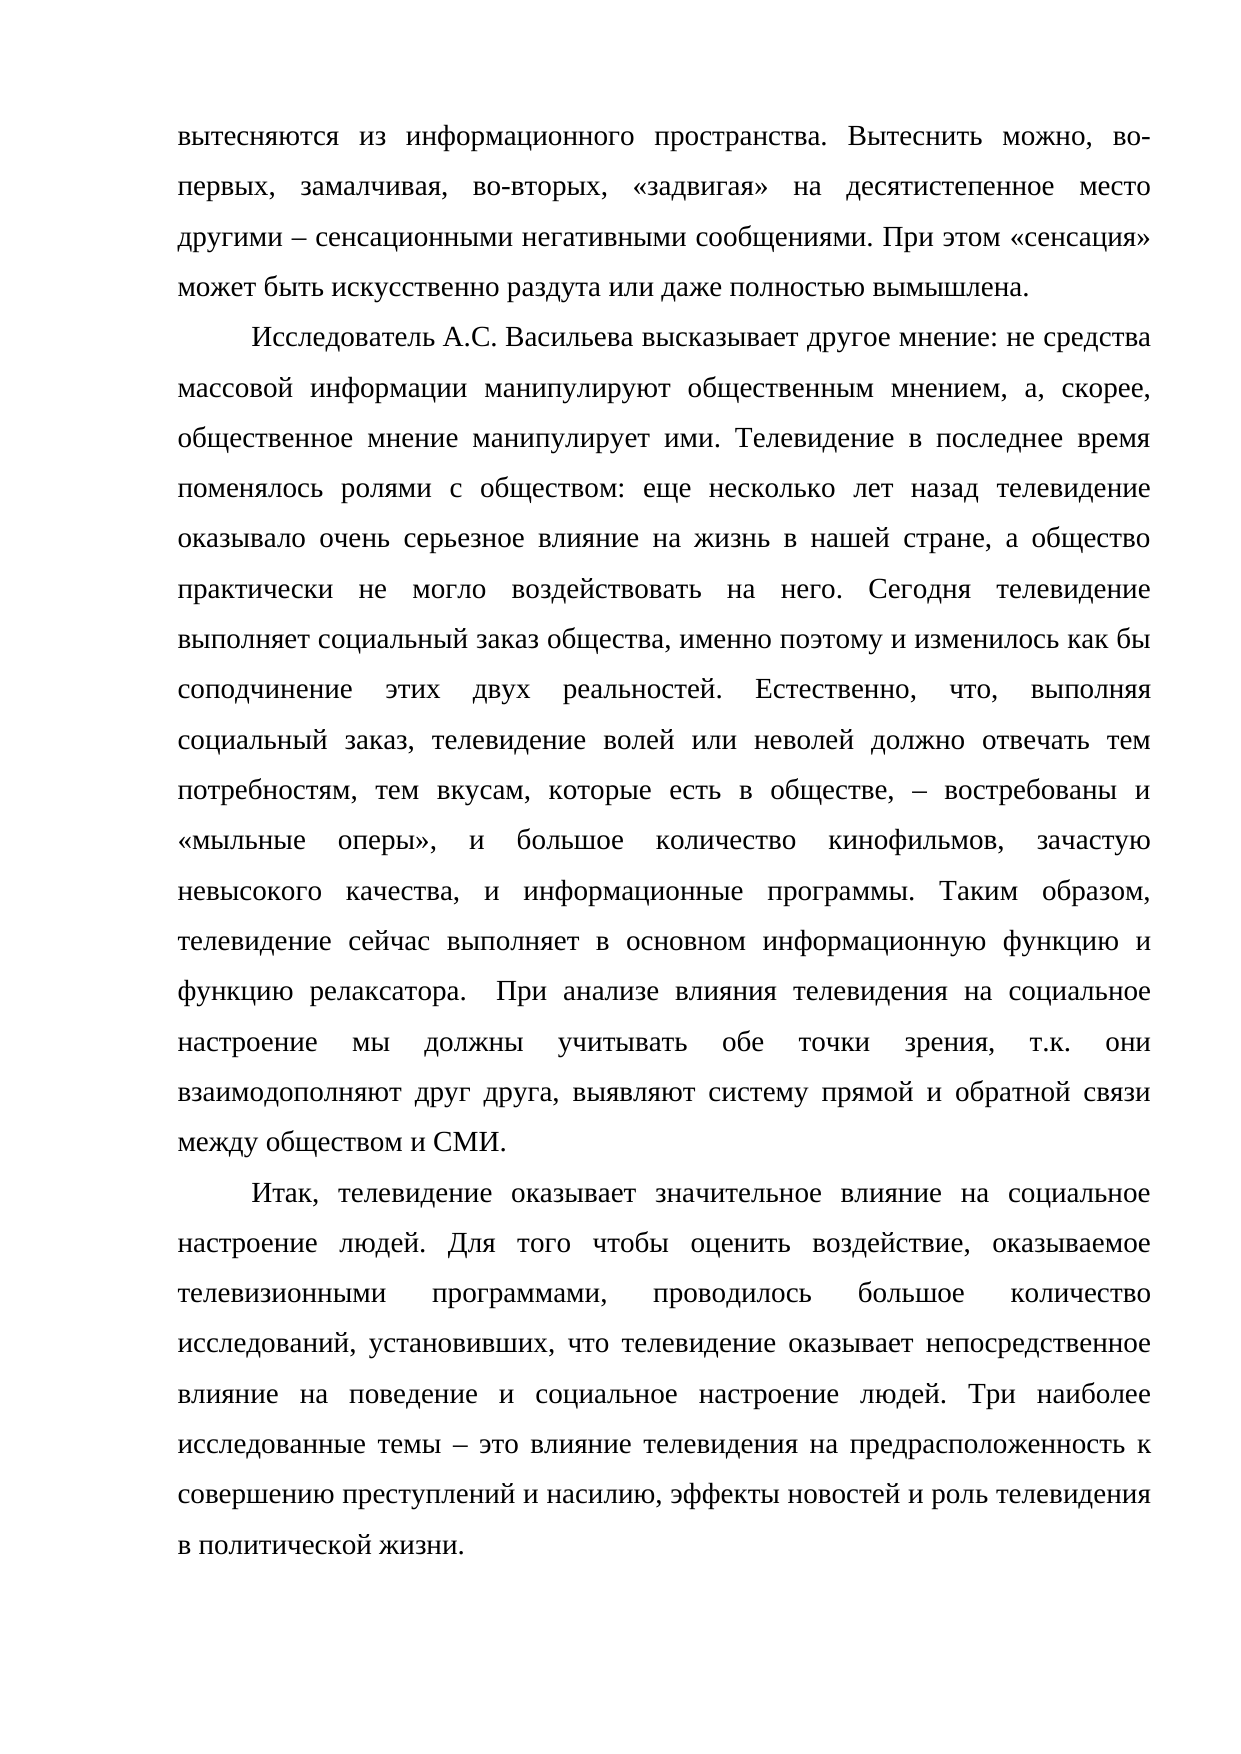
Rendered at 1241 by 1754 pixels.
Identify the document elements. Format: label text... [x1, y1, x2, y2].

text Исследователь А.С. Васильева высказывает другое мнение: не средства массовой информации манипулируют общественным мнением, а, скорее, общественное мнение манипулирует ими. Телевидение в последнее время поменялось ролями с обществом: еще несколько лет назад телевидение оказывало очень серьезное влияние на жизнь в нашей стране, а общество практически не могло воздействовать на него. Сегодня телевидение выполняет социальный заказ общества, именно поэтому и изменилось как бы соподчинение этих двух реальностей. Естественно, что, выполняя социальный заказ, телевидение волей или неволей должно отвечать тем потребностям, тем вкусам, которые есть в обществе, – востребованы и «мыльные оперы», и большое количество кинофильмов, зачастую невысокого качества, и информационные программы. Таким образом, телевидение сейчас выполняет в основном информационную функцию и функцию релаксатора. При анализе влияния телевидения на социальное настроение мы должны учитывать обе точки зрения, т.к. они взаимодополняют друг друга, выявляют систему прямой и обратной связи между обществом и СМИ. [177, 319, 1152, 1158]
text Итак, телевидение оказывает значительное влияние на социальное настроение людей. Для того чтобы оценить воздействие, оказываемое телевизионными программами, проводилось большое количество исследований, установивших, что телевидение оказывает непосредственное влияние на поведение и социальное настроение людей. Три наиболее исследованные темы – это влияние телевидения на предрасположенность к совершению преступлений и насилию, эффекты новостей и роль телевидения в политической жизни. [177, 1175, 1152, 1560]
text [177, 118, 1152, 303]
